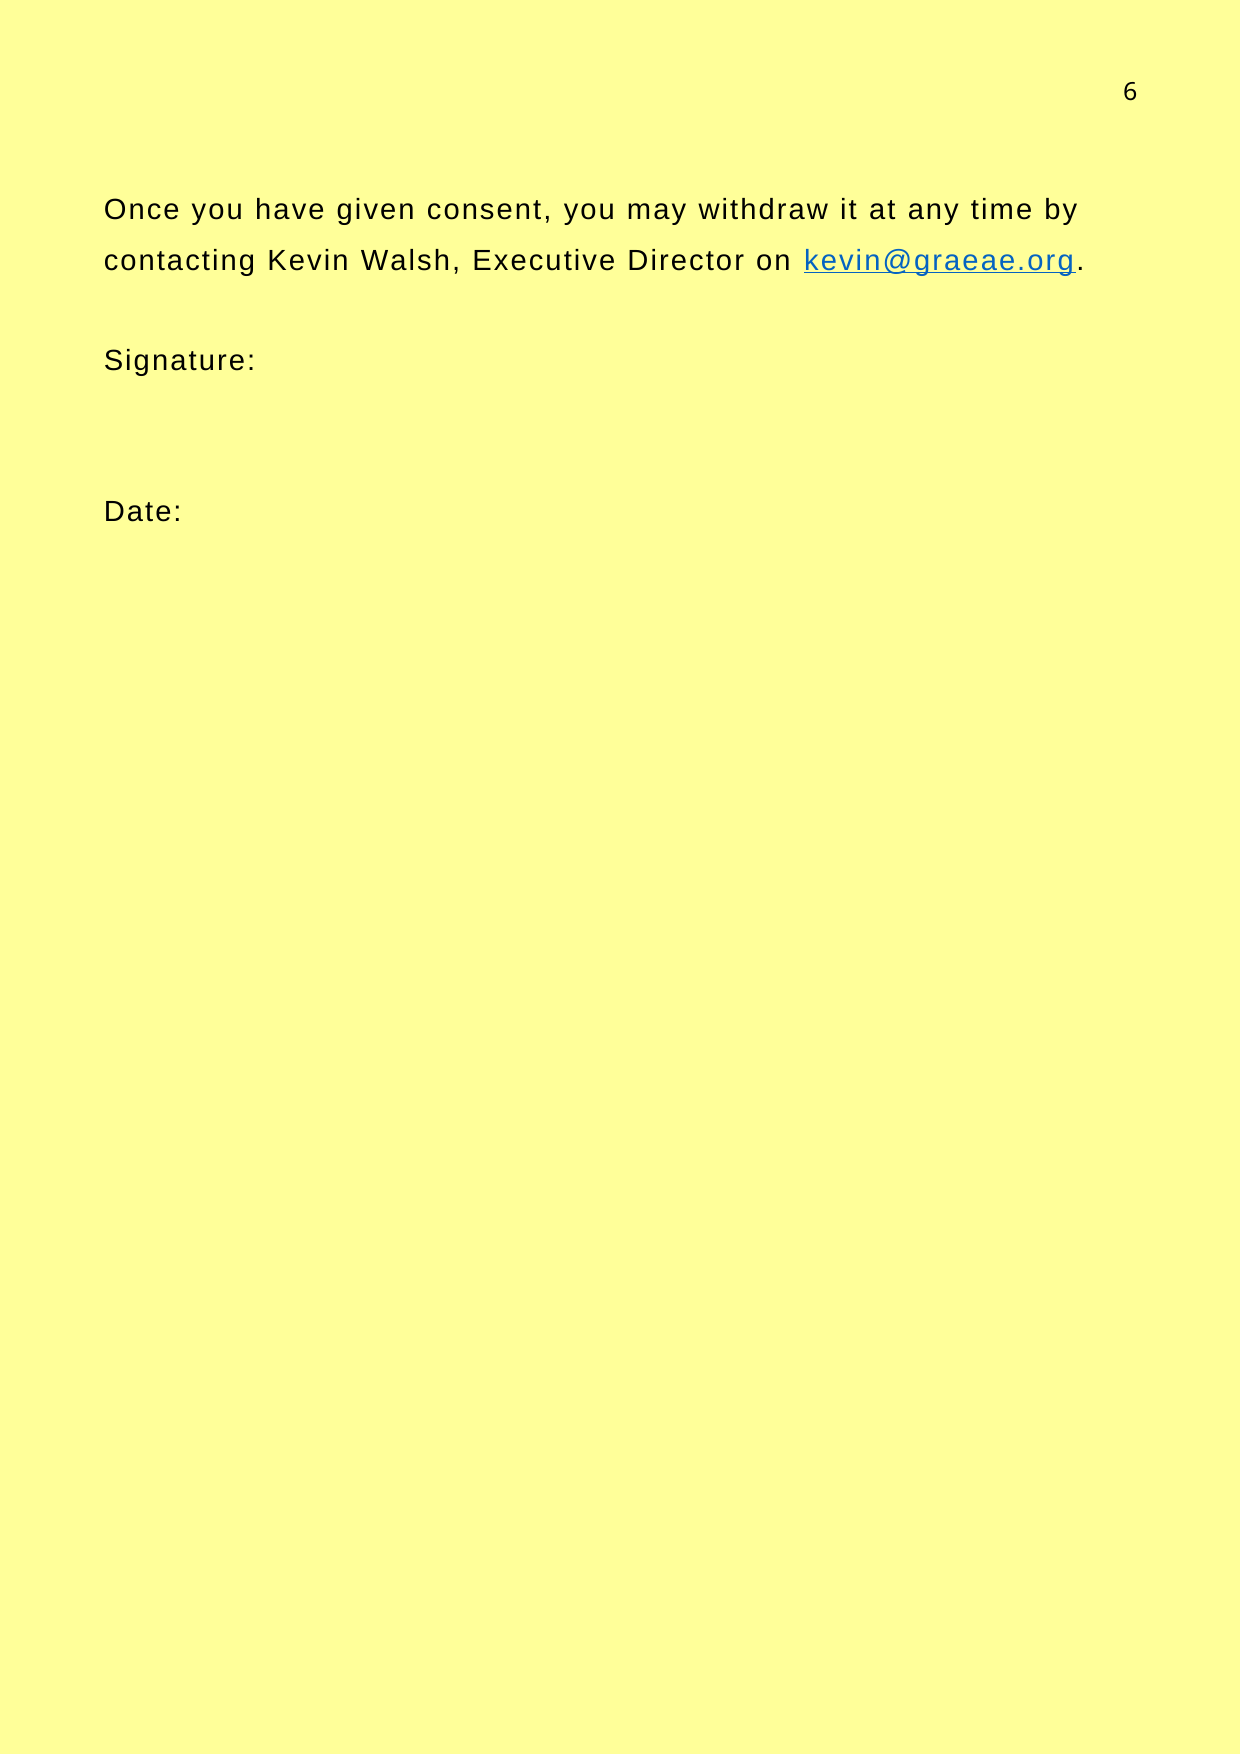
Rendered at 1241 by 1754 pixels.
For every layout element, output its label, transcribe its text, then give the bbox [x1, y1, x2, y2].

text Signature: [103, 343, 1137, 377]
text Date: [103, 494, 1137, 528]
text Once you have given consent, you may withdraw it at any time by contacting Kevin Walsh, Executive Director on kevin@graeae.org. [103, 192, 1137, 276]
